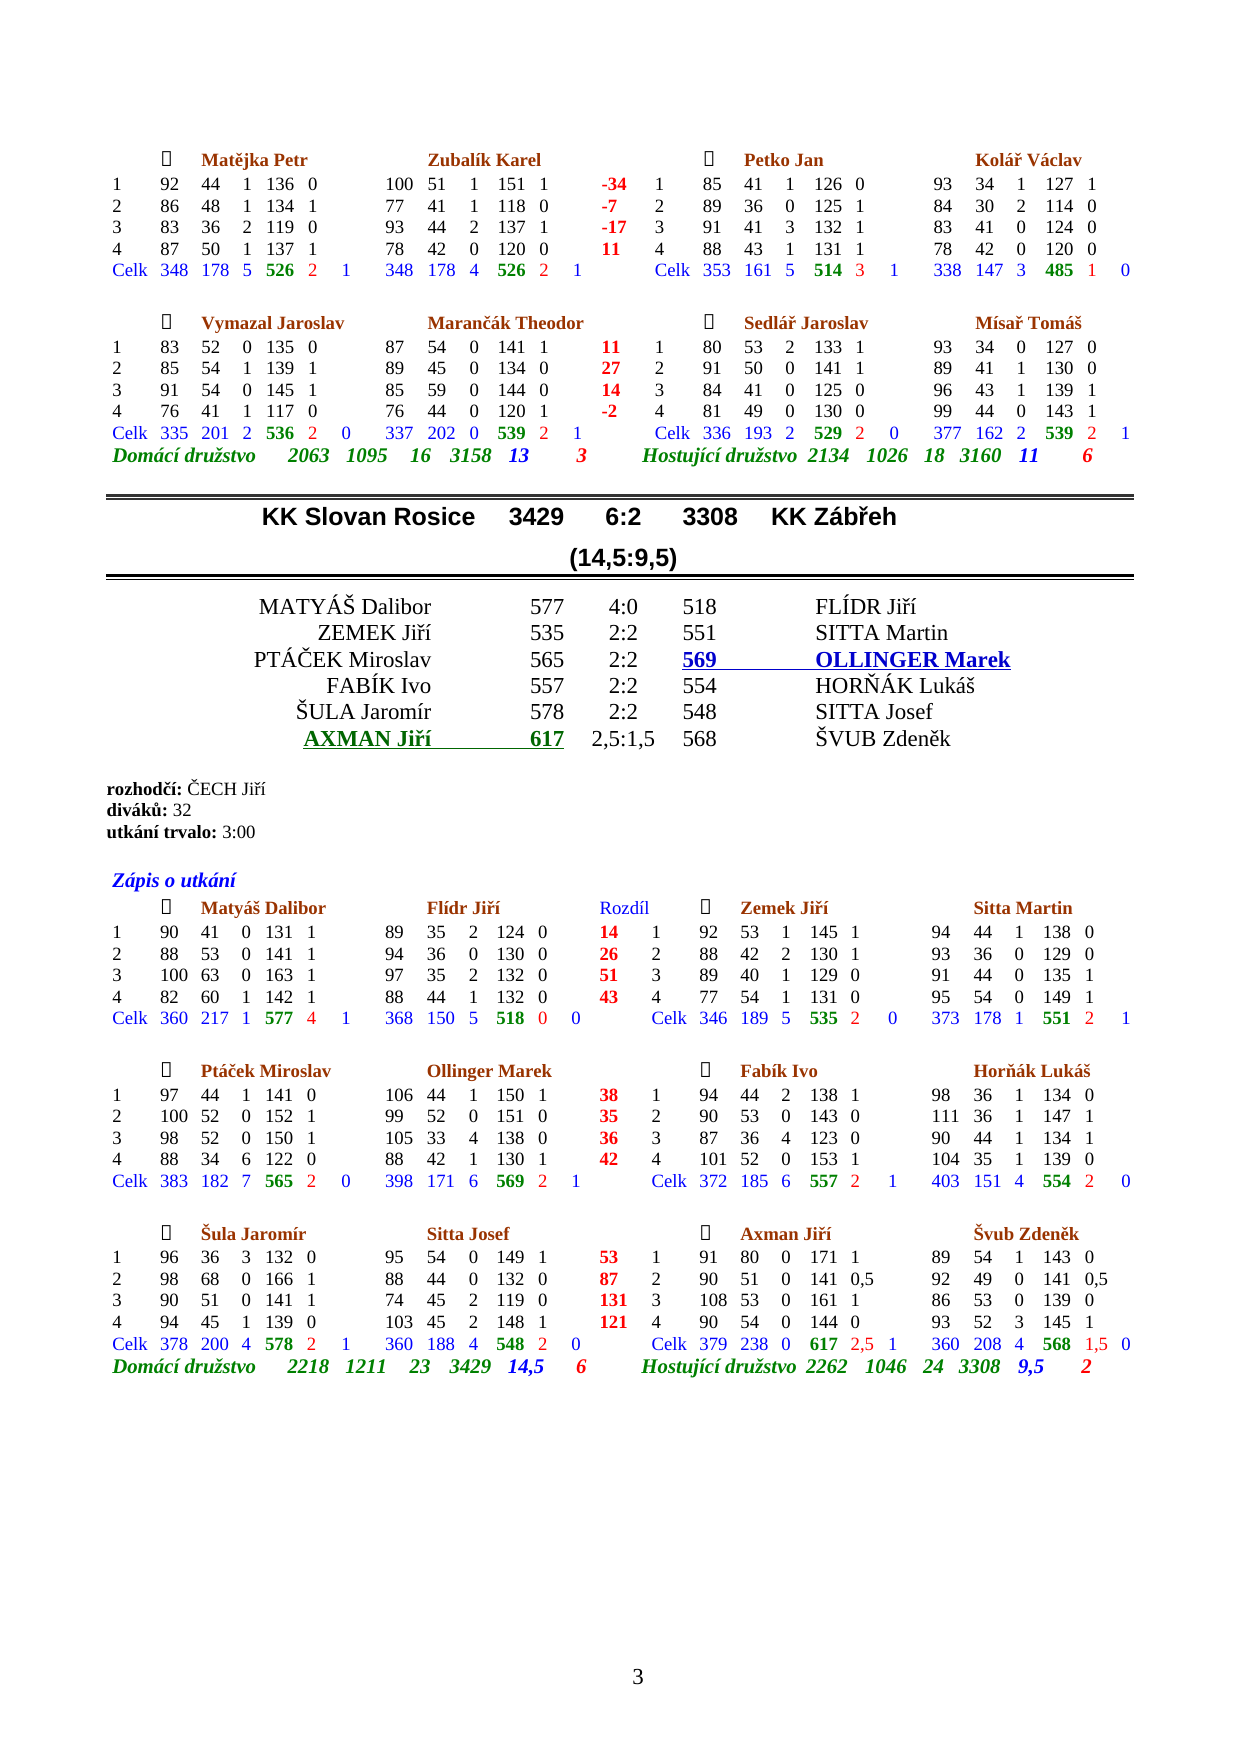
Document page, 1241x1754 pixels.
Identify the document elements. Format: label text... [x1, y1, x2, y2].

text 1 90 41 0 131 1 89 35 2 124 0 14 1 92 53 1 145 1 94 44 1 138 0 [112, 921, 1134, 942]
text 2 88 53 0 141 1 94 36 0 130 0 26 2 88 42 2 130 1 93 36 0 129 0 [112, 942, 1134, 964]
text (14,5:9,5) [106, 535, 1134, 574]
text 2 85 54 1 139 1 89 45 0 134 0 27 2 91 50 0 141 1 89 41 1 130 0 [112, 357, 1134, 379]
text Domácí družstvo 2063 1095 16 3158 13 3 Hostující družstvo 2134 1026 18 3160 11 6 [112, 443, 1134, 467]
text Celk 378 200 4 578 2 1 360 188 4 548 2 0 Celk 379 238 0 617 2,5 1 360 208 4 568 1,5 0 [112, 1332, 1134, 1354]
text  Ptáček Miroslav Ollinger Marek  Fabík Ivo Horňák Lukáš [112, 1055, 1134, 1083]
text rozhodčí: ČECH Jiří [106, 777, 1134, 799]
text AXMAN Jiří 617 2,5:1,5 568 ŠVUB Zdeněk [106, 725, 1134, 751]
text 1 96 36 3 132 0 95 54 0 149 1 53 1 91 80 0 171 1 89 54 1 143 0 [112, 1246, 1134, 1268]
text 1 97 44 1 141 0 106 44 1 150 1 38 1 94 44 2 138 1 98 36 1 134 0 [112, 1083, 1134, 1105]
text 3 90 51 0 141 1 74 45 2 119 0 131 3 108 53 0 161 1 86 53 0 139 0 [112, 1289, 1134, 1311]
text 2 86 48 1 134 1 77 41 1 118 0 -7 2 89 36 0 125 1 84 30 2 114 0 [112, 194, 1134, 216]
text FABÍK Ivo 557 2:2 554 HORŇÁK Lukáš [106, 672, 1134, 698]
text PTÁČEK Miroslav 565 2:2 569 OLLINGER Marek [106, 646, 1134, 672]
text 3 91 54 0 145 1 85 59 0 144 0 14 3 84 41 0 125 0 96 43 1 139 1 [112, 379, 1134, 400]
text Celk 335 201 2 536 2 0 337 202 0 539 2 1 Celk 336 193 2 529 2 0 377 162 2 539 2 1 [112, 422, 1134, 443]
text ZEMEK Jiří 535 2:2 551 SITTA Martin [106, 619, 1134, 646]
text Celk 348 178 5 526 2 1 348 178 4 526 2 1 Celk 353 161 5 514 3 1 338 147 3 485 1 0 [112, 259, 1134, 281]
text 4 88 34 6 122 0 88 42 1 130 1 42 4 101 52 0 153 1 104 35 1 139 0 [112, 1148, 1134, 1170]
text MATYÁŠ Dalibor 577 4:0 518 FLÍDR Jiří [106, 593, 1134, 619]
text Celk 383 182 7 565 2 0 398 171 6 569 2 1 Celk 372 185 6 557 2 1 403 151 4 554 2 0 [112, 1170, 1134, 1191]
text 4 87 50 1 137 1 78 42 0 120 0 11 4 88 43 1 131 1 78 42 0 120 0 [112, 238, 1134, 259]
text  Vymazal Jaroslav Marančák Theodor  Sedlář Jaroslav Mísař Tomáš [112, 307, 1134, 336]
text 1 92 44 1 136 0 100 51 1 151 1 -34 1 85 41 1 126 0 93 34 1 127 1 [112, 173, 1134, 194]
text 3 98 52 0 150 1 105 33 4 138 0 36 3 87 36 4 123 0 90 44 1 134 1 [112, 1127, 1134, 1148]
text 4 82 60 1 142 1 88 44 1 132 0 43 4 77 54 1 131 0 95 54 0 149 1 [112, 986, 1134, 1007]
text ŠULA Jaromír 578 2:2 548 SITTA Josef [106, 698, 1134, 725]
text KK Slovan Rosice 3429 6:2 3308 KK Zábřeh [106, 500, 1134, 531]
text  Matějka Petr Zubalík Karel  Petko Jan Kolář Václav [112, 144, 1134, 173]
text utkání trvalo: 3:00 [106, 821, 1134, 842]
text 4 76 41 1 117 0 76 44 0 120 1 -2 4 81 49 0 130 0 99 44 0 143 1 [112, 400, 1134, 422]
text 4 94 45 1 139 0 103 45 2 148 1 121 4 90 54 0 144 0 93 52 3 145 1 [112, 1311, 1134, 1332]
text 3 100 63 0 163 1 97 35 2 132 0 51 3 89 40 1 129 0 91 44 0 135 1 [112, 964, 1134, 986]
text Celk 360 217 1 577 4 1 368 150 5 518 0 0 Celk 346 189 5 535 2 0 373 178 1 551 2 1 [112, 1007, 1134, 1029]
text 2 98 68 0 166 1 88 44 0 132 0 87 2 90 51 0 141 0,5 92 49 0 141 0,5 [112, 1268, 1134, 1289]
text Zápis o utkání [112, 868, 1134, 892]
text 2 100 52 0 152 1 99 52 0 151 0 35 2 90 53 0 143 0 111 36 1 147 1 [112, 1105, 1134, 1127]
text  Šula Jaromír Sitta Josef  Axman Jiří Švub Zdeněk [112, 1218, 1134, 1246]
text diváků: 32 [106, 799, 1134, 821]
text  Matyáš Dalibor Flídr Jiří Rozdíl  Zemek Jiří Sitta Martin [112, 892, 1134, 921]
text 1 83 52 0 135 0 87 54 0 141 1 11 1 80 53 2 133 1 93 34 0 127 0 [112, 336, 1134, 357]
text 3 83 36 2 119 0 93 44 2 137 1 -17 3 91 41 3 132 1 83 41 0 124 0 [112, 216, 1134, 238]
text Domácí družstvo 2218 1211 23 3429 14,5 6 Hostující družstvo 2262 1046 24 3308 9,5 2 [112, 1354, 1134, 1378]
